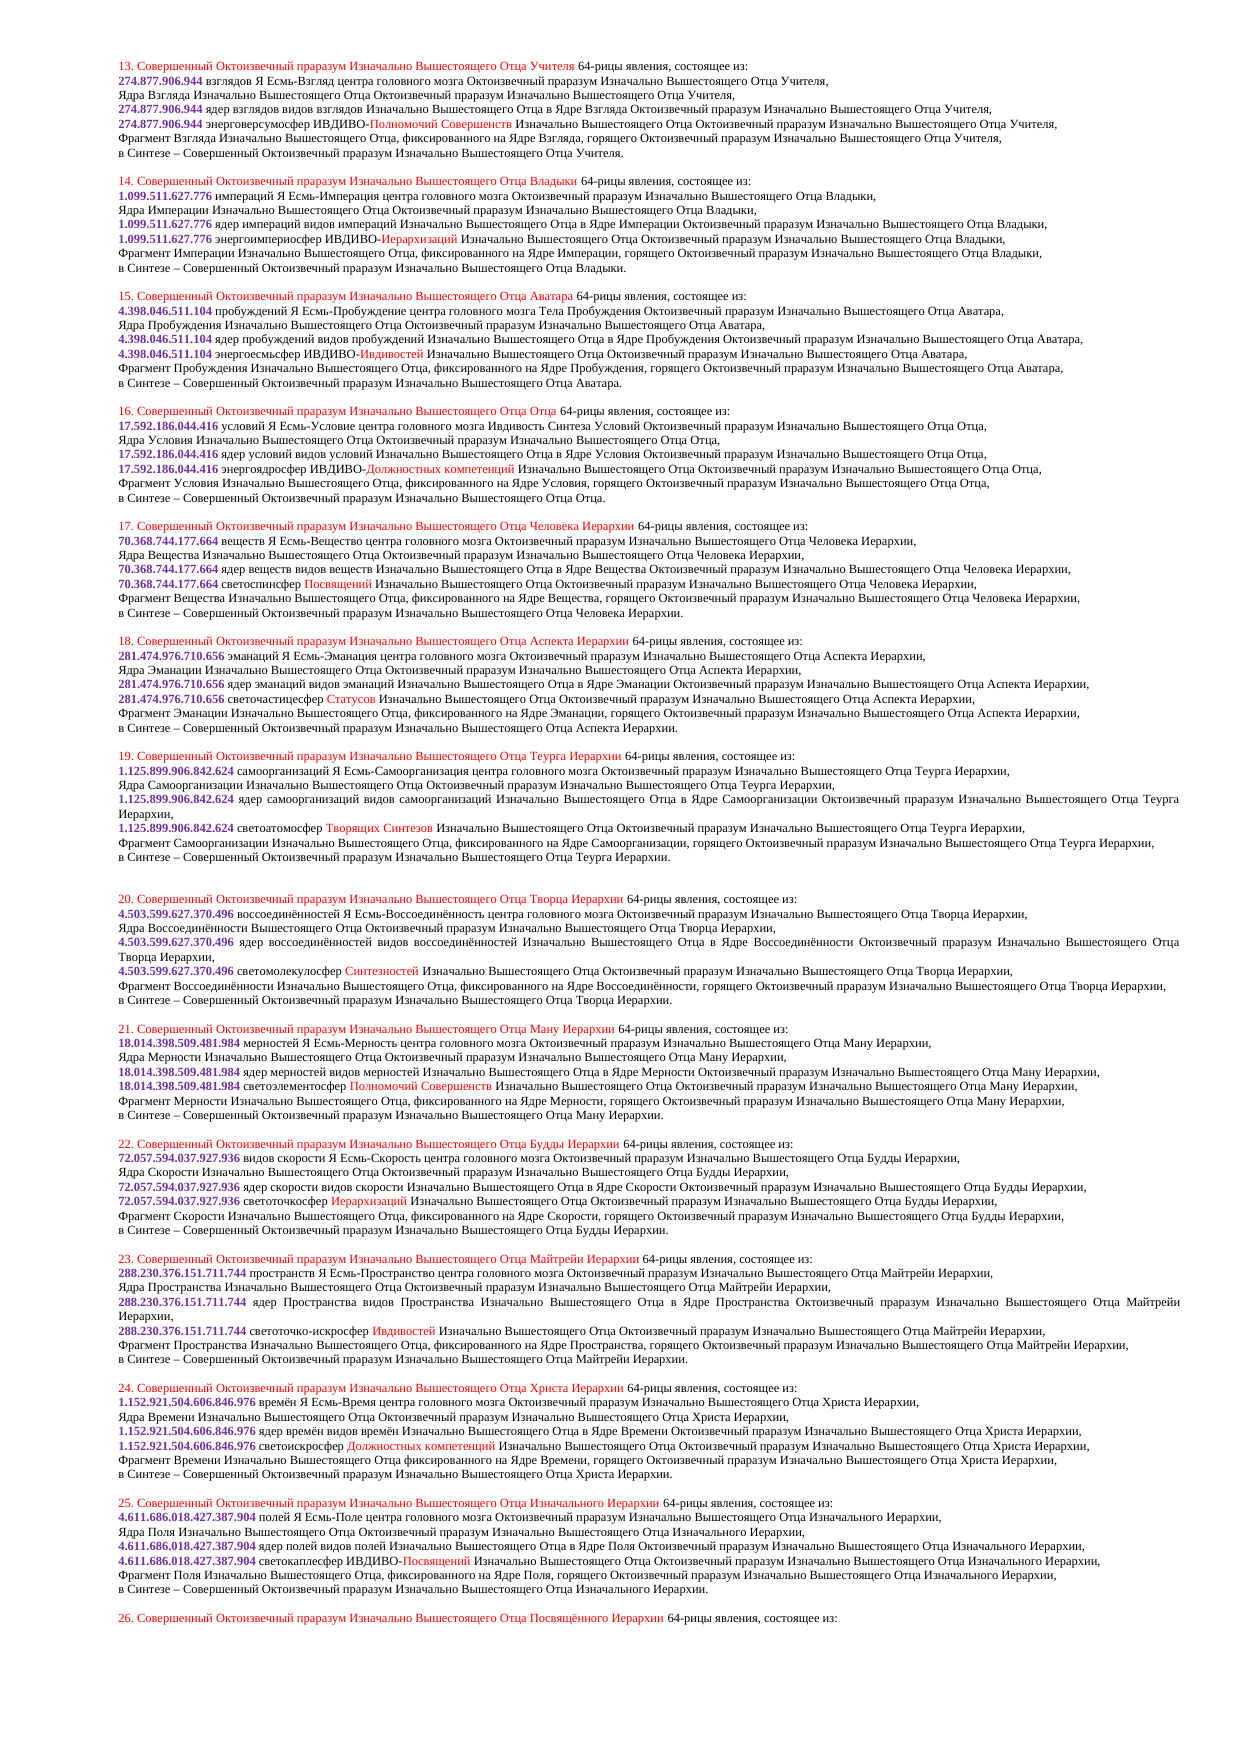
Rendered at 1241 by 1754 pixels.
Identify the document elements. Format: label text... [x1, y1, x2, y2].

text 17.592.186.044.416 условий Я Есмь-Условие центра головного мозга Ивдивость Синтеза Условий Октоизвечный праразум Изначально Вышестоящего Отца Отца, [118, 418, 1181, 433]
text Фрагмент Пробуждения Изначально Вышестоящего Отца, фиксированного на Ядре Пробуждения, горящего Октоизвечный праразум Изначально Вышестоящего Отца Аватара, [118, 361, 1181, 375]
text Фрагмент Пространства Изначально Вышестоящего Отца, фиксированного на Ядре Пространства, горящего Октоизвечный праразум Изначально Вышестоящего Отца Майтрейи Иерархии, [118, 1338, 1181, 1352]
text 288.230.376.151.711.744 пространств Я Есмь-Пространство центра головного мозга Октоизвечный праразум Изначально Вышестоящего Отца Майтрейи Иерархии, [118, 1266, 1181, 1280]
text в Синтезе – Совершенный Октоизвечный праразум Изначально Вышестоящего Отца Изначального Иерархии. [118, 1582, 1181, 1596]
text Фрагмент Эманации Изначально Вышестоящего Отца, фиксированного на Ядре Эманации, горящего Октоизвечный праразум Изначально Вышестоящего Отца Аспекта Иерархии, [118, 706, 1181, 720]
text Ядра Эманации Изначально Вышестоящего Отца Октоизвечный праразум Изначально Вышестоящего Отца Аспекта Иерархии, [118, 663, 1181, 677]
text 4.503.599.627.370.496 светомолекулосфер Синтезностей Изначально Вышестоящего Отца Октоизвечный праразум Изначально Вышестоящего Отца Творца Иерархии, [118, 964, 1181, 978]
text 4.398.046.511.104 энергоесмьсфер ИВДИВО-Ивдивостей Изначально Вышестоящего Отца Октоизвечный праразум Изначально Вышестоящего Отца Аватара, [118, 347, 1181, 361]
text 288.230.376.151.711.744 светоточко-искросфер Ивдивостей Изначально Вышестоящего Отца Октоизвечный праразум Изначально Вышестоящего Отца Майтрейи Иерархии, [118, 1323, 1181, 1338]
text 281.474.976.710.656 светочастицесфер Статусов Изначально Вышестоящего Отца Октоизвечный праразум Изначально Вышестоящего Отца Аспекта Иерархии, [118, 692, 1181, 706]
text 17.592.186.044.416 энергоядросфер ИВДИВО-Должностных компетенций Изначально Вышестоящего Отца Октоизвечный праразум Изначально Вышестоящего Отца Отца, [118, 462, 1181, 476]
text 15. Совершенный Октоизвечный праразум Изначально Вышестоящего Отца Аватара 64-рицы явления, состоящее из: [118, 289, 1181, 303]
text Ядра Поля Изначально Вышестоящего Отца Октоизвечный праразум Изначально Вышестоящего Отца Изначального Иерархии, [118, 1524, 1181, 1539]
text 4.611.686.018.427.387.904 полей Я Есмь-Поле центра головного мозга Октоизвечный праразум Изначально Вышестоящего Отца Изначального Иерархии, [118, 1510, 1181, 1524]
text в Синтезе – Совершенный Октоизвечный праразум Изначально Вышестоящего Отца Ману Иерархии. [118, 1108, 1181, 1122]
text Фрагмент Воссоединённости Изначально Вышестоящего Отца, фиксированного на Ядре Воссоединённости, горящего Октоизвечный праразум Изначально Вышестоящего Отца Творца Иерархии, [118, 978, 1181, 993]
text Ядра Имперации Изначально Вышестоящего Отца Октоизвечный праразум Изначально Вышестоящего Отца Владыки, [118, 203, 1181, 217]
text Ядра Пространства Изначально Вышестоящего Отца Октоизвечный праразум Изначально Вышестоящего Отца Майтрейи Иерархии, [118, 1280, 1181, 1294]
text Ядра Самоорганизации Изначально Вышестоящего Отца Октоизвечный праразум Изначально Вышестоящего Отца Теурга Иерархии, [118, 778, 1181, 792]
text Фрагмент Условия Изначально Вышестоящего Отца, фиксированного на Ядре Условия, горящего Октоизвечный праразум Изначально Вышестоящего Отца Отца, [118, 476, 1181, 490]
text Фрагмент Поля Изначально Вышестоящего Отца, фиксированного на Ядре Поля, горящего Октоизвечный праразум Изначально Вышестоящего Отца Изначального Иерархии, [118, 1568, 1181, 1582]
text 1.099.511.627.776 энергоимпериосфер ИВДИВО-Иерархизаций Изначально Вышестоящего Отца Октоизвечный праразум Изначально Вышестоящего Отца Владыки, [118, 232, 1181, 246]
text 18.014.398.509.481.984 мерностей Я Есмь-Мерность центра головного мозга Октоизвечный праразум Изначально Вышестоящего Отца Ману Иерархии, [118, 1036, 1181, 1050]
text 14. Совершенный Октоизвечный праразум Изначально Вышестоящего Отца Владыки 64-рицы явления, состоящее из: [118, 174, 1181, 188]
text 18.014.398.509.481.984 ядер мерностей видов мерностей Изначально Вышестоящего Отца в Ядре Мерности Октоизвечный праразум Изначально Вышестоящего Отца Ману Иерархии, [118, 1064, 1181, 1079]
text 4.503.599.627.370.496 воссоединённостей Я Есмь-Воссоединённость центра головного мозга Октоизвечный праразум Изначально Вышестоящего Отца Творца Иерархии, [118, 906, 1181, 921]
text в Синтезе – Совершенный Октоизвечный праразум Изначально Вышестоящего Отца Человека Иерархии. [118, 605, 1181, 620]
text 17.592.186.044.416 ядер условий видов условий Изначально Вышестоящего Отца в Ядре Условия Октоизвечный праразум Изначально Вышестоящего Отца Отца, [118, 447, 1181, 462]
text 19. Совершенный Октоизвечный праразум Изначально Вышестоящего Отца Теурга Иерархии 64-рицы явления, состоящее из: [118, 749, 1181, 763]
text 16. Совершенный Октоизвечный праразум Изначально Вышестоящего Отца Отца 64-рицы явления, состоящее из: [118, 404, 1181, 418]
text 1.099.511.627.776 ядер импераций видов импераций Изначально Вышестоящего Отца в Ядре Имперации Октоизвечный праразум Изначально Вышестоящего Отца Владыки, [118, 217, 1181, 232]
text 281.474.976.710.656 ядер эманаций видов эманаций Изначально Вышестоящего Отца в Ядре Эманации Октоизвечный праразум Изначально Вышестоящего Отца Аспекта Иерархии, [118, 677, 1181, 692]
text Ядра Скорости Изначально Вышестоящего Отца Октоизвечный праразум Изначально Вышестоящего Отца Будды Иерархии, [118, 1165, 1181, 1179]
text 281.474.976.710.656 эманаций Я Есмь-Эманация центра головного мозга Октоизвечный праразум Изначально Вышестоящего Отца Аспекта Иерархии, [118, 648, 1181, 663]
text в Синтезе – Совершенный Октоизвечный праразум Изначально Вышестоящего Отца Теурга Иерархии. [118, 850, 1181, 864]
text 13. Совершенный Октоизвечный праразум Изначально Вышестоящего Отца Учителя 64-рицы явления, состоящее из: [118, 59, 1181, 73]
text 21. Совершенный Октоизвечный праразум Изначально Вышестоящего Отца Ману Иерархии 64-рицы явления, состоящее из: [118, 1021, 1181, 1036]
text Ядра Взгляда Изначально Вышестоящего Отца Октоизвечный праразум Изначально Вышестоящего Отца Учителя, [118, 88, 1181, 102]
text 288.230.376.151.711.744 ядер Пространства видов Пространства Изначально Вышестоящего Отца в Ядре Пространства Октоизвечный праразум Изначально Вышестоящего Отца Майтрейи Иерархии, [118, 1294, 1181, 1323]
text 22. Совершенный Октоизвечный праразум Изначально Вышестоящего Отца Будды Иерархии 64-рицы явления, состоящее из: [118, 1136, 1181, 1151]
text 1.125.899.906.842.624 светоатомосфер Творящих Синтезов Изначально Вышестоящего Отца Октоизвечный праразум Изначально Вышестоящего Отца Теурга Иерархии, [118, 821, 1181, 835]
text Ядра Условия Изначально Вышестоящего Отца Октоизвечный праразум Изначально Вышестоящего Отца Отца, [118, 433, 1181, 447]
text 1.125.899.906.842.624 ядер самоорганизаций видов самоорганизаций Изначально Вышестоящего Отца в Ядре Самоорганизации Октоизвечный праразум Изначально Вышестоящего Отца Теурга Иерархии, [118, 792, 1181, 821]
text 4.611.686.018.427.387.904 светокаплесфер ИВДИВО-Посвящений Изначально Вышестоящего Отца Октоизвечный праразум Изначально Вышестоящего Отца Изначального Иерархии, [118, 1553, 1181, 1568]
text 70.368.744.177.664 светоспинсфер Посвящений Изначально Вышестоящего Отца Октоизвечный праразум Изначально Вышестоящего Отца Человека Иерархии, [118, 577, 1181, 591]
text 70.368.744.177.664 ядер веществ видов веществ Изначально Вышестоящего Отца в Ядре Вещества Октоизвечный праразум Изначально Вышестоящего Отца Человека Иерархии, [118, 562, 1181, 577]
text 20. Совершенный Октоизвечный праразум Изначально Вышестоящего Отца Творца Иерархии 64-рицы явления, состоящее из: [118, 892, 1181, 906]
text 72.057.594.037.927.936 ядер скорости видов скорости Изначально Вышестоящего Отца в Ядре Скорости Октоизвечный праразум Изначально Вышестоящего Отца Будды Иерархии, [118, 1179, 1181, 1194]
text в Синтезе – Совершенный Октоизвечный праразум Изначально Вышестоящего Отца Майтрейи Иерархии. [118, 1352, 1181, 1366]
text 70.368.744.177.664 веществ Я Есмь-Вещество центра головного мозга Октоизвечный праразум Изначально Вышестоящего Отца Человека Иерархии, [118, 533, 1181, 548]
text Ядра Вещества Изначально Вышестоящего Отца Октоизвечный праразум Изначально Вышестоящего Отца Человека Иерархии, [118, 548, 1181, 562]
text 1.152.921.504.606.846.976 ядер времён видов времён Изначально Вышестоящего Отца в Ядре Времени Октоизвечный праразум Изначально Вышестоящего Отца Христа Иерархии, [118, 1424, 1181, 1438]
text Фрагмент Имперации Изначально Вышестоящего Отца, фиксированного на Ядре Имперации, горящего Октоизвечный праразум Изначально Вышестоящего Отца Владыки, [118, 246, 1181, 260]
text в Синтезе – Совершенный Октоизвечный праразум Изначально Вышестоящего Отца Отца. [118, 490, 1181, 505]
text 24. Совершенный Октоизвечный праразум Изначально Вышестоящего Отца Христа Иерархии 64-рицы явления, состоящее из: [118, 1381, 1181, 1395]
text 17. Совершенный Октоизвечный праразум Изначально Вышестоящего Отца Человека Иерархии 64-рицы явления, состоящее из: [118, 519, 1181, 533]
text 4.398.046.511.104 ядер пробуждений видов пробуждений Изначально Вышестоящего Отца в Ядре Пробуждения Октоизвечный праразум Изначально Вышестоящего Отца Аватара, [118, 332, 1181, 347]
text в Синтезе – Совершенный Октоизвечный праразум Изначально Вышестоящего Отца Аватара. [118, 375, 1181, 390]
text 4.503.599.627.370.496 ядер воссоединённостей видов воссоединённостей Изначально Вышестоящего Отца в Ядре Воссоединённости Октоизвечный праразум Изначально Вышестоящего Отца Творца Иерархии, [118, 935, 1181, 964]
text 26. Совершенный Октоизвечный праразум Изначально Вышестоящего Отца Посвящённого Иерархии 64-рицы явления, состоящее из: [118, 1611, 1181, 1625]
text 18. Совершенный Октоизвечный праразум Изначально Вышестоящего Отца Аспекта Иерархии 64-рицы явления, состоящее из: [118, 634, 1181, 648]
text 4.611.686.018.427.387.904 ядер полей видов полей Изначально Вышестоящего Отца в Ядре Поля Октоизвечный праразум Изначально Вышестоящего Отца Изначального Иерархии, [118, 1539, 1181, 1553]
text 4.398.046.511.104 пробуждений Я Есмь-Пробуждение центра головного мозга Тела Пробуждения Октоизвечный праразум Изначально Вышестоящего Отца Аватара, [118, 303, 1181, 318]
text Фрагмент Вещества Изначально Вышестоящего Отца, фиксированного на Ядре Вещества, горящего Октоизвечный праразум Изначально Вышестоящего Отца Человека Иерархии, [118, 591, 1181, 605]
text Ядра Времени Изначально Вышестоящего Отца Октоизвечный праразум Изначально Вышестоящего Отца Христа Иерархии, [118, 1409, 1181, 1424]
text 274.877.906.944 ядер взглядов видов взглядов Изначально Вышестоящего Отца в Ядре Взгляда Октоизвечный праразум Изначально Вышестоящего Отца Учителя, [118, 102, 1181, 117]
text 18.014.398.509.481.984 светоэлементосфер Полномочий Совершенств Изначально Вышестоящего Отца Октоизвечный праразум Изначально Вышестоящего Отца Ману Иерархии, [118, 1079, 1181, 1093]
text в Синтезе – Совершенный Октоизвечный праразум Изначально Вышестоящего Отца Творца Иерархии. [118, 993, 1181, 1007]
text 274.877.906.944 взглядов Я Есмь-Взгляд центра головного мозга Октоизвечный праразум Изначально Вышестоящего Отца Учителя, [118, 73, 1181, 88]
text 1.099.511.627.776 импераций Я Есмь-Имперация центра головного мозга Октоизвечный праразум Изначально Вышестоящего Отца Владыки, [118, 188, 1181, 203]
text 274.877.906.944 энерговерсумосфер ИВДИВО-Полномочий Совершенств Изначально Вышестоящего Отца Октоизвечный праразум Изначально Вышестоящего Отца Учителя, [118, 117, 1181, 131]
text в Синтезе – Совершенный Октоизвечный праразум Изначально Вышестоящего Отца Владыки. [118, 260, 1181, 275]
text 1.125.899.906.842.624 самоорганизаций Я Есмь-Самоорганизация центра головного мозга Октоизвечный праразум Изначально Вышестоящего Отца Теурга Иерархии, [118, 763, 1181, 778]
text 1.152.921.504.606.846.976 светоискросфер Должностных компетенций Изначально Вышестоящего Отца Октоизвечный праразум Изначально Вышестоящего Отца Христа Иерархии, [118, 1438, 1181, 1453]
text Фрагмент Взгляда Изначально Вышестоящего Отца, фиксированного на Ядре Взгляда, горящего Октоизвечный праразум Изначально Вышестоящего Отца Учителя, [118, 131, 1181, 145]
text Фрагмент Мерности Изначально Вышестоящего Отца, фиксированного на Ядре Мерности, горящего Октоизвечный праразум Изначально Вышестоящего Отца Ману Иерархии, [118, 1093, 1181, 1108]
text в Синтезе – Совершенный Октоизвечный праразум Изначально Вышестоящего Отца Аспекта Иерархии. [118, 720, 1181, 735]
text 72.057.594.037.927.936 светоточкосфер Иерархизаций Изначально Вышестоящего Отца Октоизвечный праразум Изначально Вышестоящего Отца Будды Иерархии, [118, 1194, 1181, 1208]
text Фрагмент Скорости Изначально Вышестоящего Отца, фиксированного на Ядре Скорости, горящего Октоизвечный праразум Изначально Вышестоящего Отца Будды Иерархии, [118, 1208, 1181, 1223]
text 25. Совершенный Октоизвечный праразум Изначально Вышестоящего Отца Изначального Иерархии 64-рицы явления, состоящее из: [118, 1496, 1181, 1510]
text Ядра Воссоединённости Вышестоящего Отца Октоизвечный праразум Изначально Вышестоящего Отца Творца Иерархии, [118, 921, 1181, 935]
text Ядра Пробуждения Изначально Вышестоящего Отца Октоизвечный праразум Изначально Вышестоящего Отца Аватара, [118, 318, 1181, 332]
text в Синтезе – Совершенный Октоизвечный праразум Изначально Вышестоящего Отца Учителя. [118, 145, 1181, 160]
text Ядра Мерности Изначально Вышестоящего Отца Октоизвечный праразум Изначально Вышестоящего Отца Ману Иерархии, [118, 1050, 1181, 1064]
text Фрагмент Времени Изначально Вышестоящего Отца фиксированного на Ядре Времени, горящего Октоизвечный праразум Изначально Вышестоящего Отца Христа Иерархии, [118, 1453, 1181, 1467]
text 23. Совершенный Октоизвечный праразум Изначально Вышестоящего Отца Майтрейи Иерархии 64-рицы явления, состоящее из: [118, 1251, 1181, 1266]
text 1.152.921.504.606.846.976 времён Я Есмь-Время центра головного мозга Октоизвечный праразум Изначально Вышестоящего Отца Христа Иерархии, [118, 1395, 1181, 1409]
text 72.057.594.037.927.936 видов скорости Я Есмь-Скорость центра головного мозга Октоизвечный праразум Изначально Вышестоящего Отца Будды Иерархии, [118, 1151, 1181, 1165]
text в Синтезе – Совершенный Октоизвечный праразум Изначально Вышестоящего Отца Христа Иерархии. [118, 1467, 1181, 1481]
text в Синтезе – Совершенный Октоизвечный праразум Изначально Вышестоящего Отца Будды Иерархии. [118, 1223, 1181, 1237]
text Фрагмент Самоорганизации Изначально Вышестоящего Отца, фиксированного на Ядре Самоорганизации, горящего Октоизвечный праразум Изначально Вышестоящего Отца Теурга Иерархии, [118, 835, 1181, 850]
